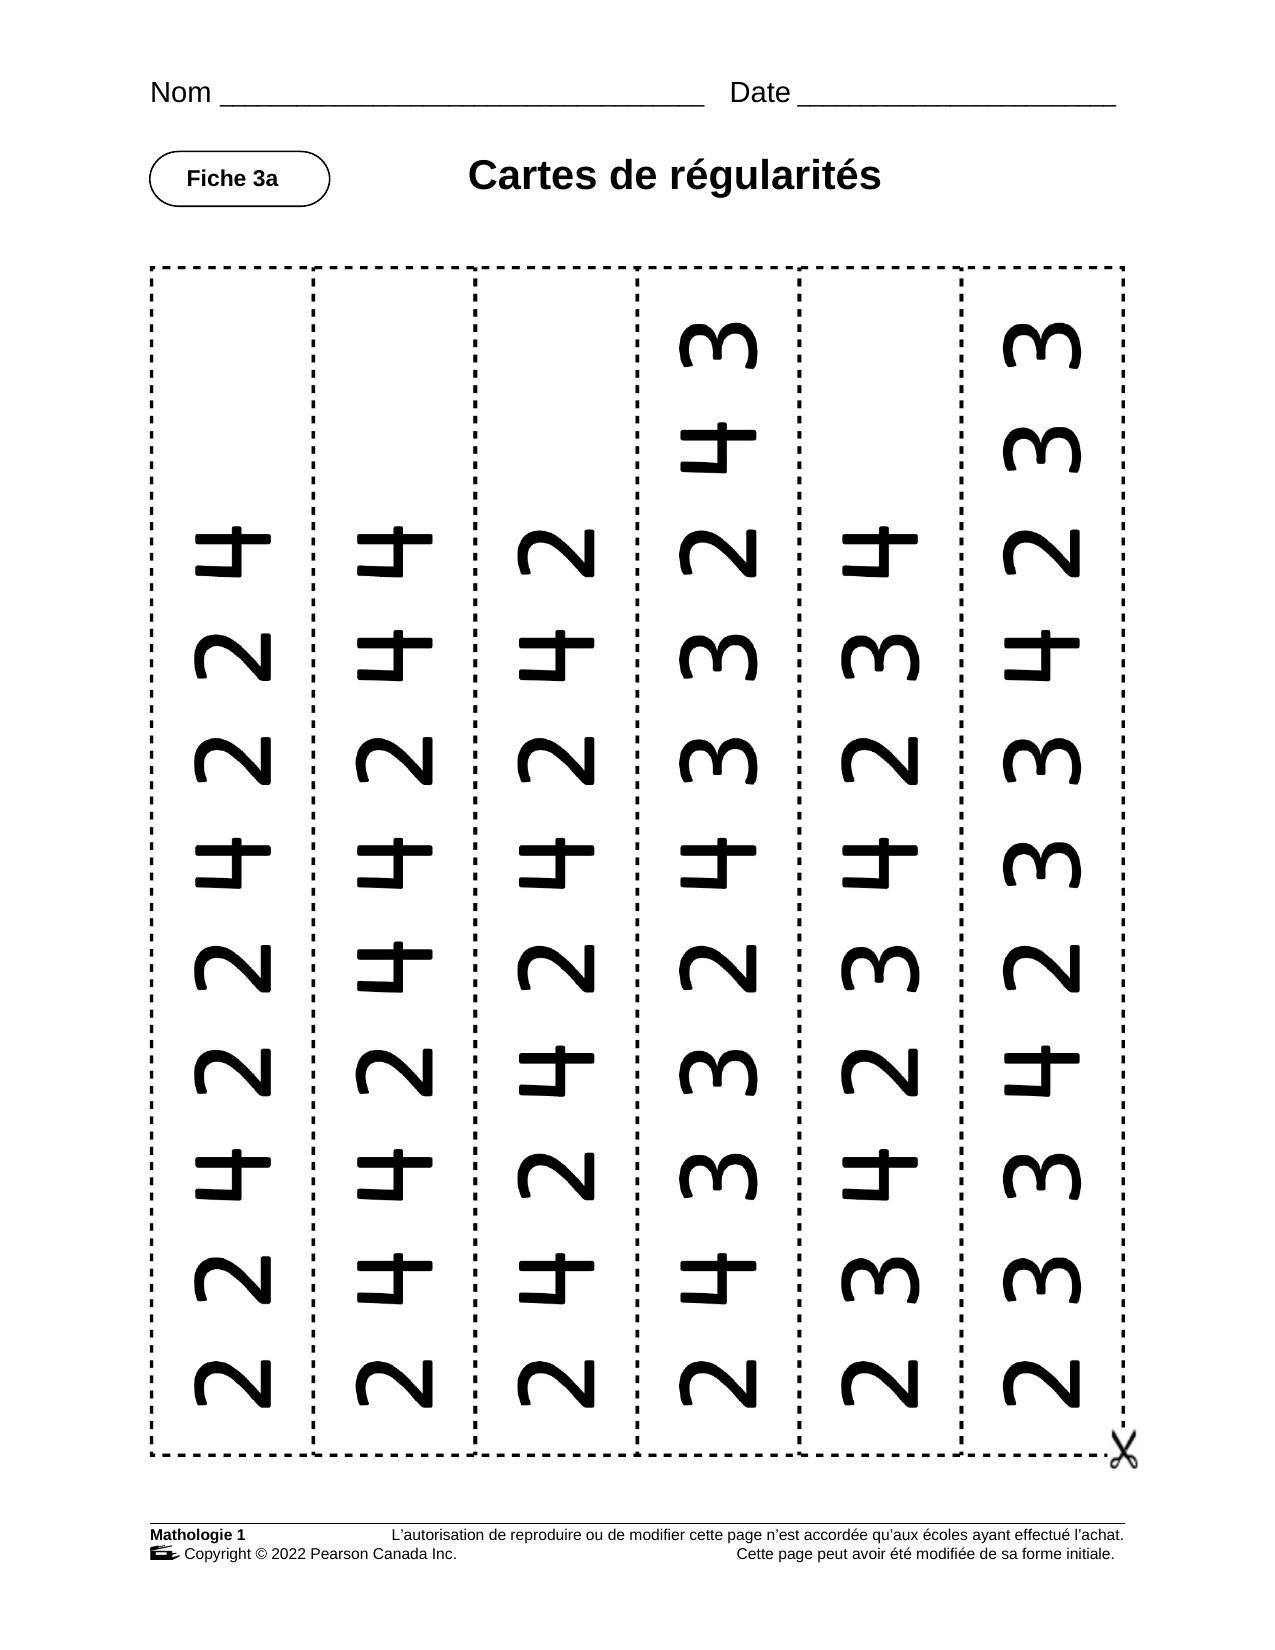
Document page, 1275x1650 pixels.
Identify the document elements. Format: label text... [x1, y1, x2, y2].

text Cartes de régularités [306, 150, 1125, 198]
picture [149, 266, 1125, 1457]
picture [1108, 1428, 1141, 1472]
picture [150, 1545, 180, 1560]
